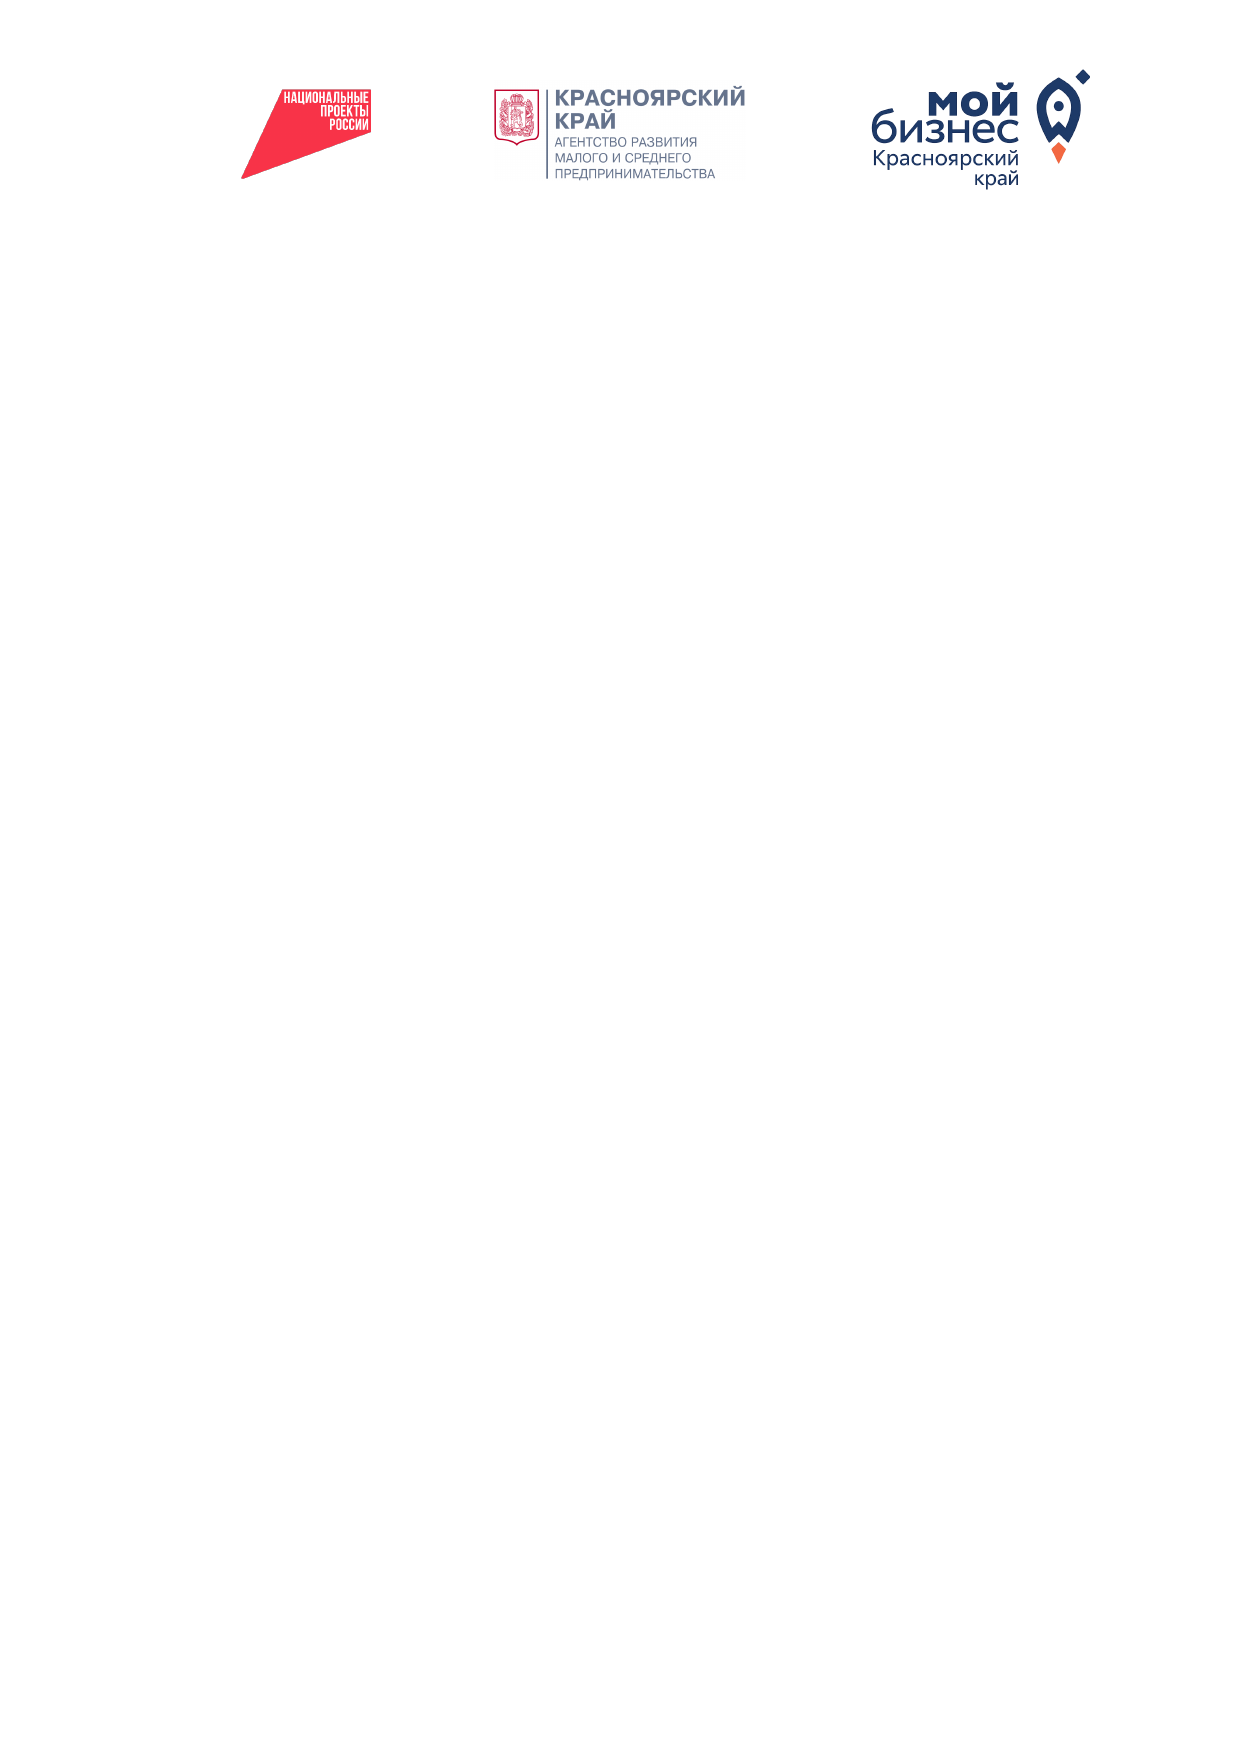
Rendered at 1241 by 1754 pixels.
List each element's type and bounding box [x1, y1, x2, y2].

picture [226, 75, 386, 194]
picture [493, 80, 747, 181]
picture [865, 62, 1091, 194]
